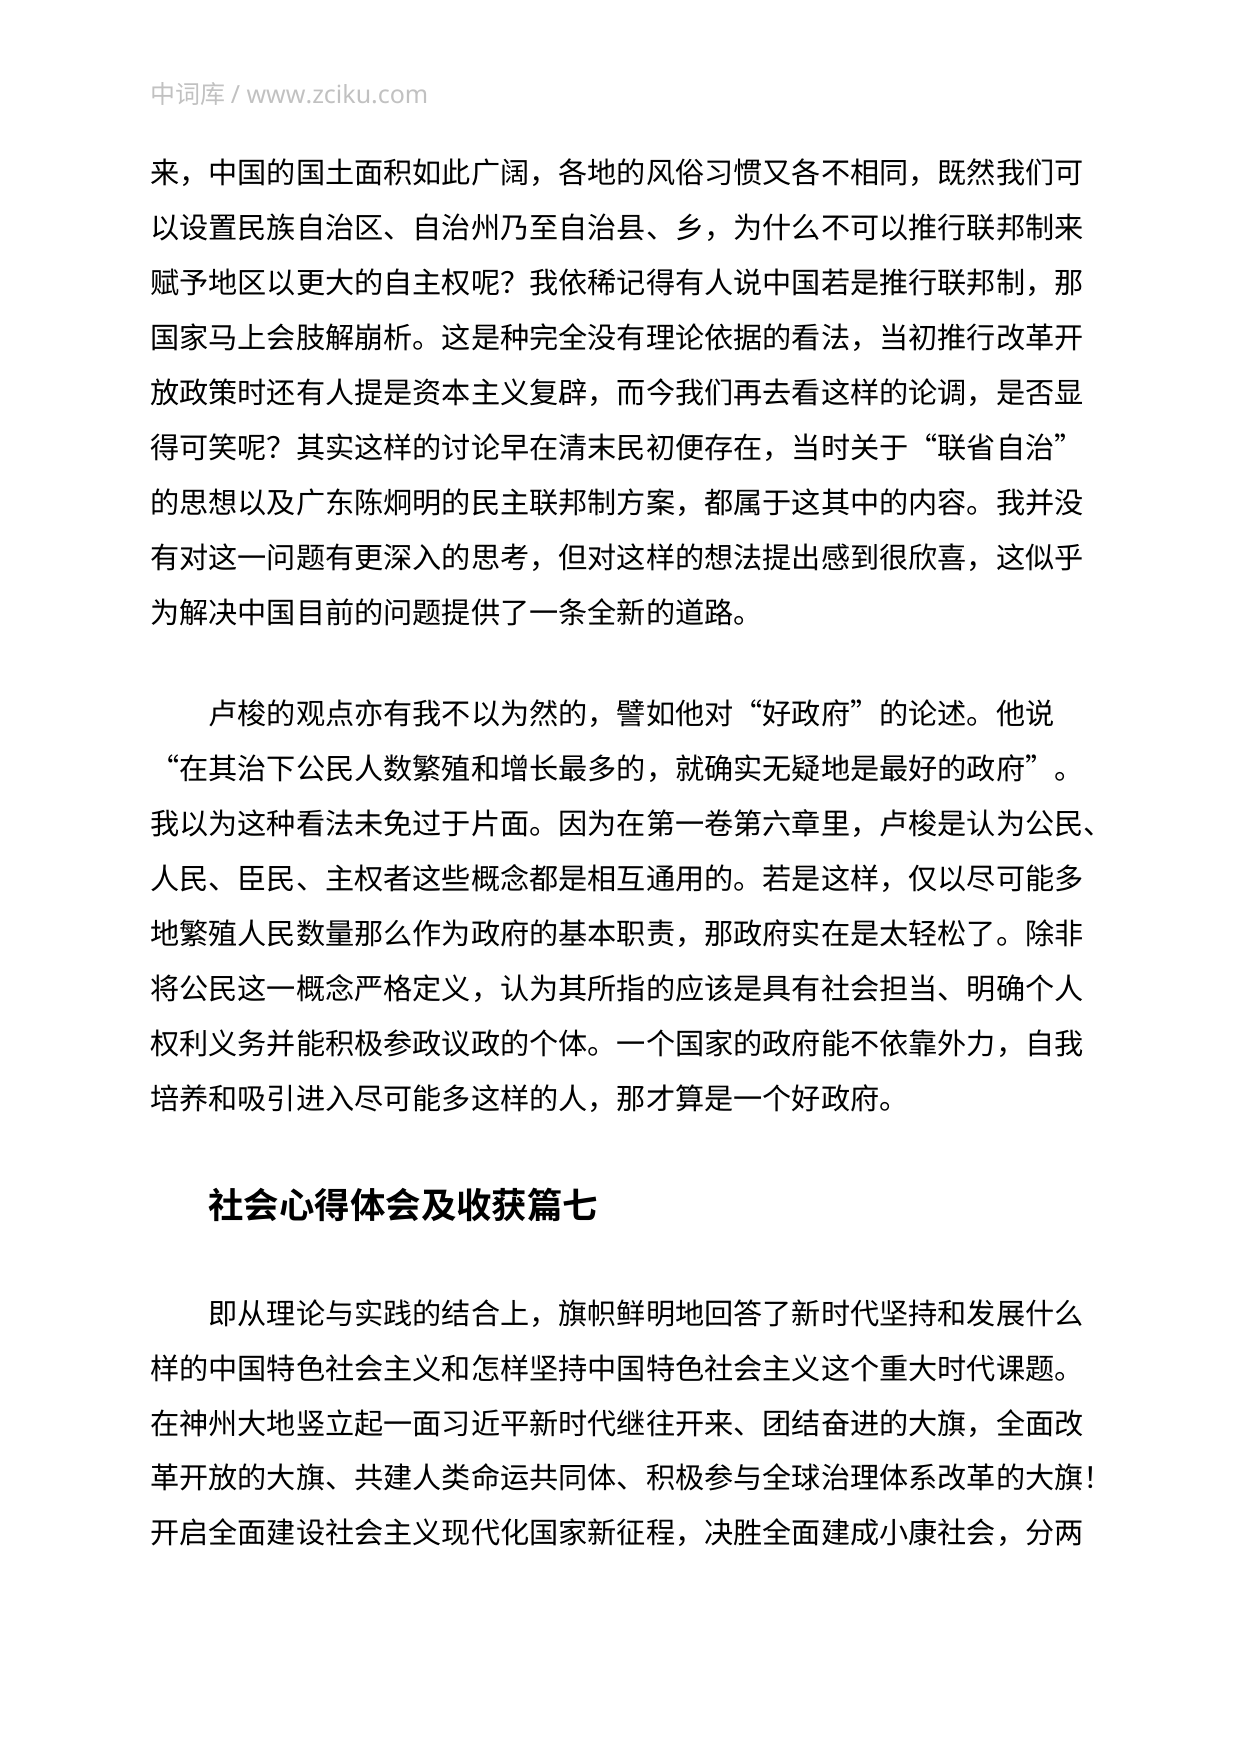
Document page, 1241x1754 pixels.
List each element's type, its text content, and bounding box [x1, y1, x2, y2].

text 卢梭的观点亦有我不以为然的，譬如他对“好政府”的论述。他说“在其治下公民人数繁殖和增长最多的，就确实无疑地是最好的政府”。我以为这种看法未免过于片面。因为在第一卷第六章里，卢梭是认为公民、人民、臣民、主权者这些概念都是相互通用的。若是这样，仅以尽可能多地繁殖人民数量那么作为政府的基本职责，那政府实在是太轻松了。除非将公民这一概念严格定义，认为其所指的应该是具有社会担当、明确个人权利义务并能积极参政议政的个体。一个国家的政府能不依靠外力，自我培养和吸引进入尽可能多这样的人，那才算是一个好政府。 [150, 691, 1090, 1117]
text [150, 1290, 1090, 1552]
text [150, 150, 1090, 631]
text 社会心得体会及收获篇七 [150, 1177, 1090, 1228]
